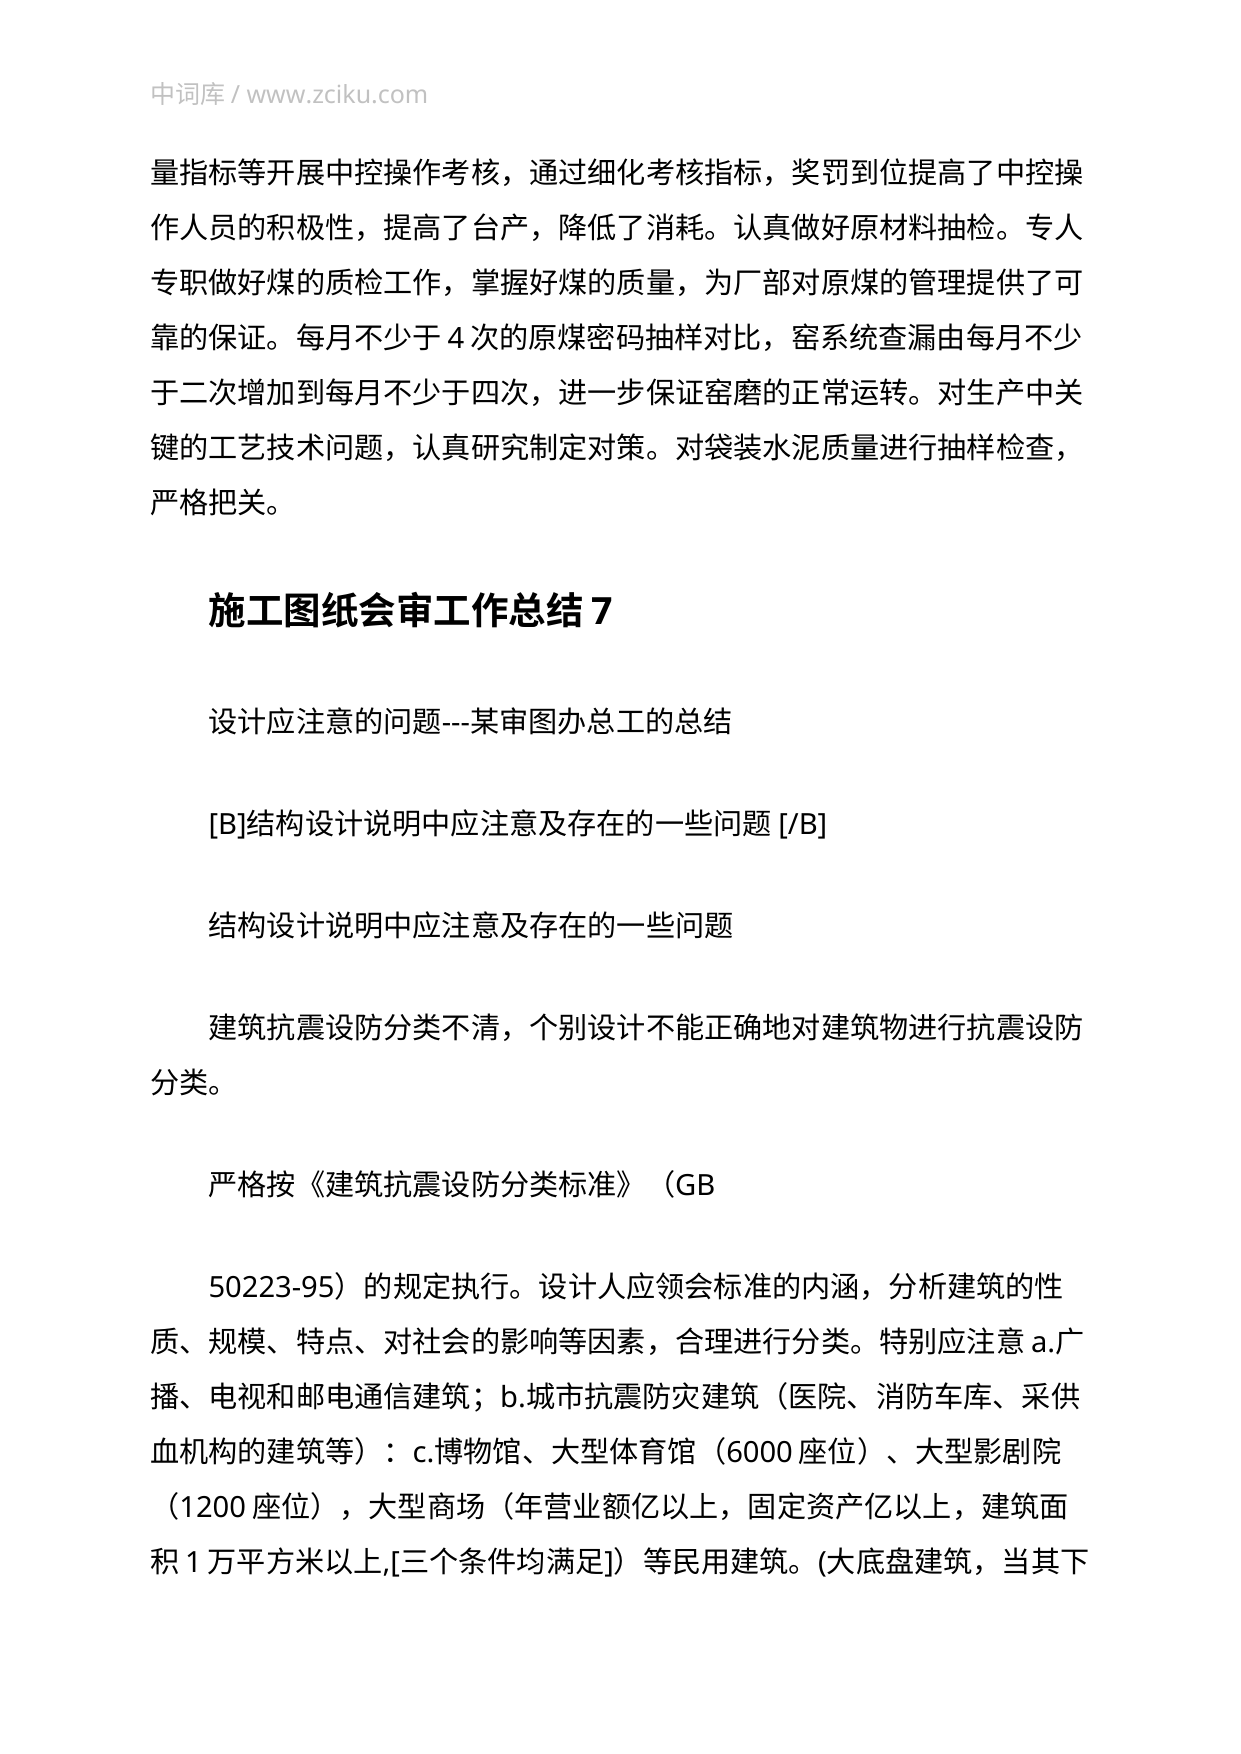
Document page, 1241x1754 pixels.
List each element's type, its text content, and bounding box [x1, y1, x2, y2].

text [150, 150, 1090, 522]
text [B]结构设计说明中应注意及存在的一些问题 [/B] [150, 801, 1090, 843]
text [150, 1263, 1090, 1581]
text 施工图纸会审工作总结7 [150, 581, 1090, 636]
text 结构设计说明中应注意及存在的一些问题 [150, 903, 1090, 945]
text 建筑抗震设防分类不清，个别设计不能正确地对建筑物进行抗震设防分类。 [150, 1004, 1090, 1102]
text 设计应注意的问题---某审图办总工的总结 [150, 699, 1090, 741]
text 严格按《建筑抗震设防分类标准》（GB [150, 1161, 1090, 1204]
